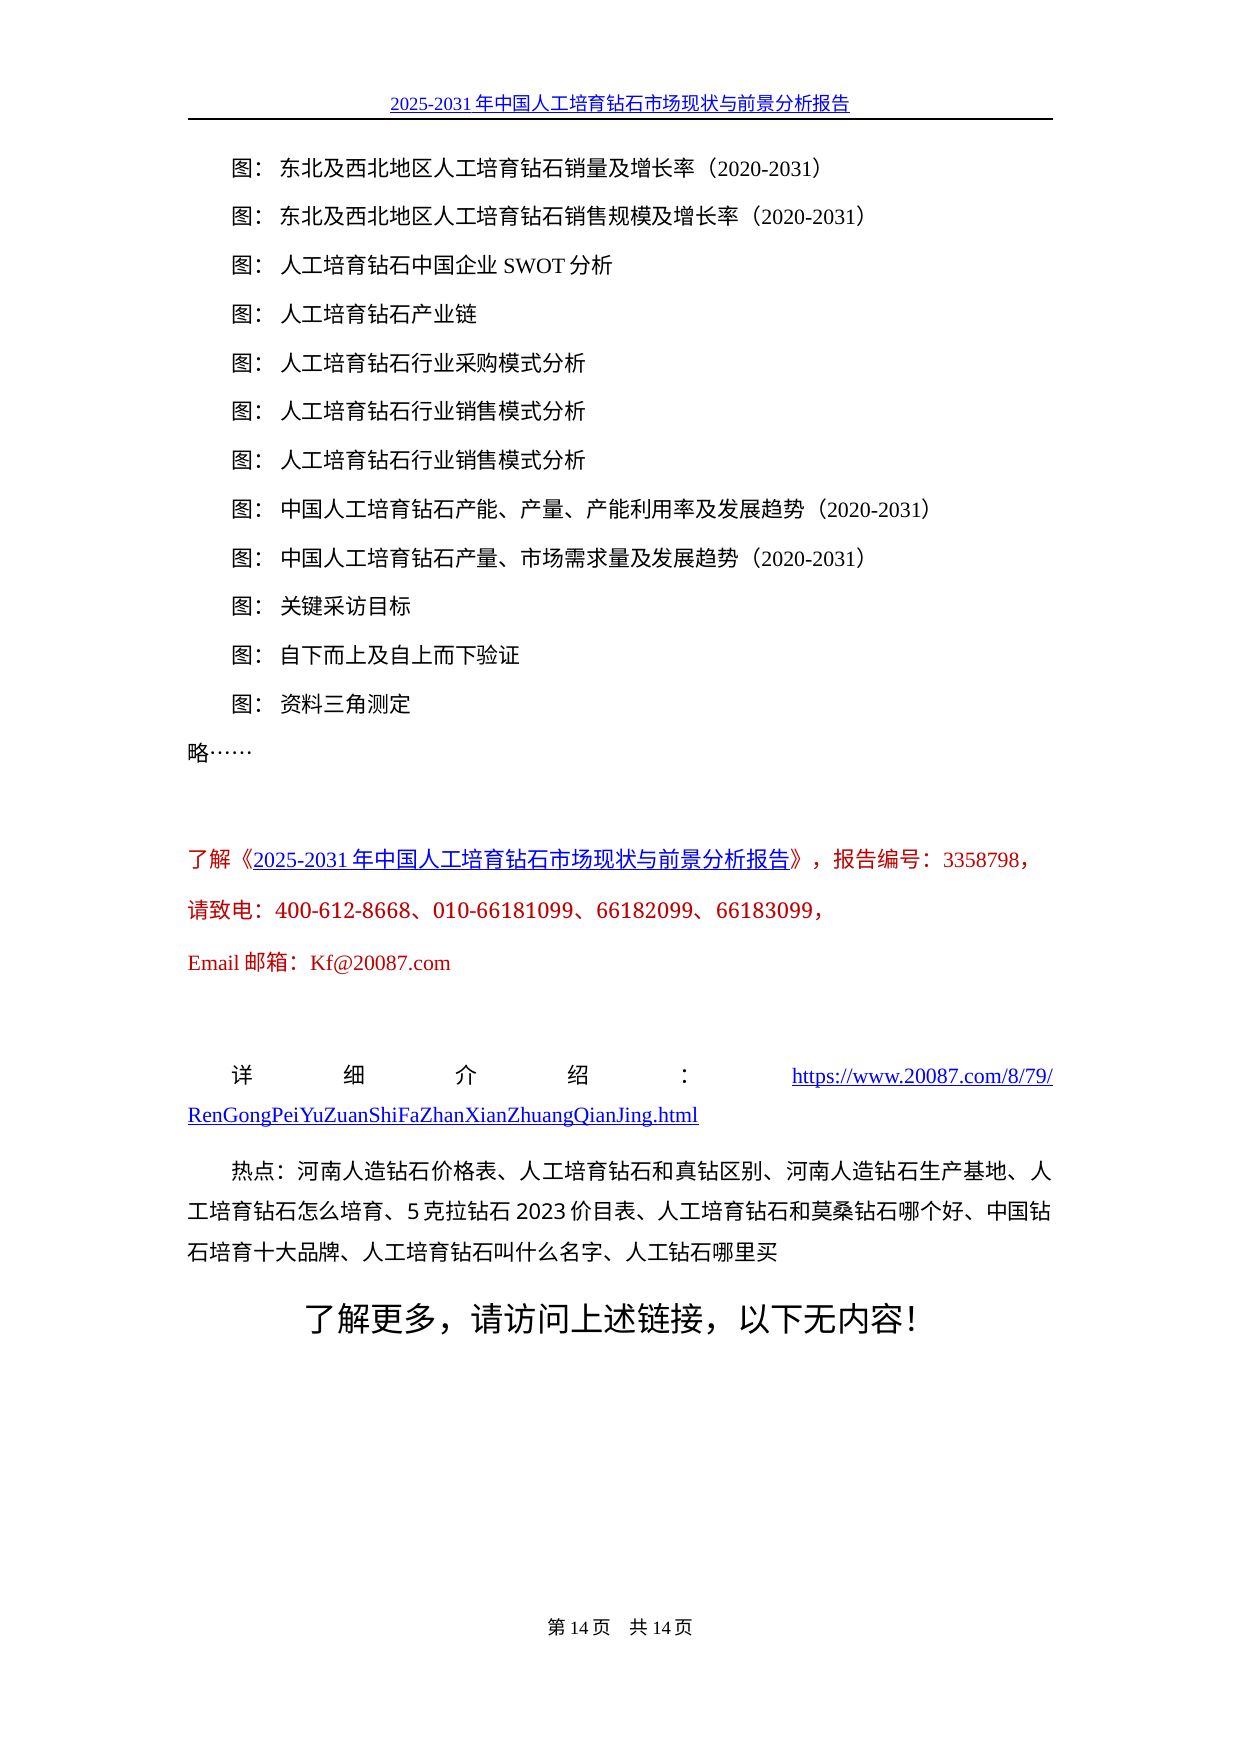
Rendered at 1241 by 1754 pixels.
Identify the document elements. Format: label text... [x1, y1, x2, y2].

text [187, 150, 1053, 768]
title 了解更多，请访问上述链接，以下无内容！ [187, 1284, 1053, 1349]
text 详细介绍：https://www.20087.com/8/79/RenGongPeiYuZuanShiFaZhanXianZhuangQianJing.html [187, 1058, 1053, 1131]
text 请致电：400-612-8668、010-66181099、66182099、66183099， [187, 893, 1053, 926]
text 热点：河南人造钻石价格表、人工培育钻石和真钻区别、河南人造钻石生产基地、人工培育钻石怎么培育、5克拉钻石2023价目表、人工培育钻石和莫桑钻石哪个好、中国钻石培育十大品牌、人工培育钻石叫什么名字、人工钻石哪里买 [187, 1153, 1053, 1267]
text 了解《2025-2031年中国人工培育钻石市场现状与前景分析报告》，报告编号：3358798， [187, 842, 1053, 874]
text Email邮箱：Kf@20087.com [187, 945, 1053, 977]
